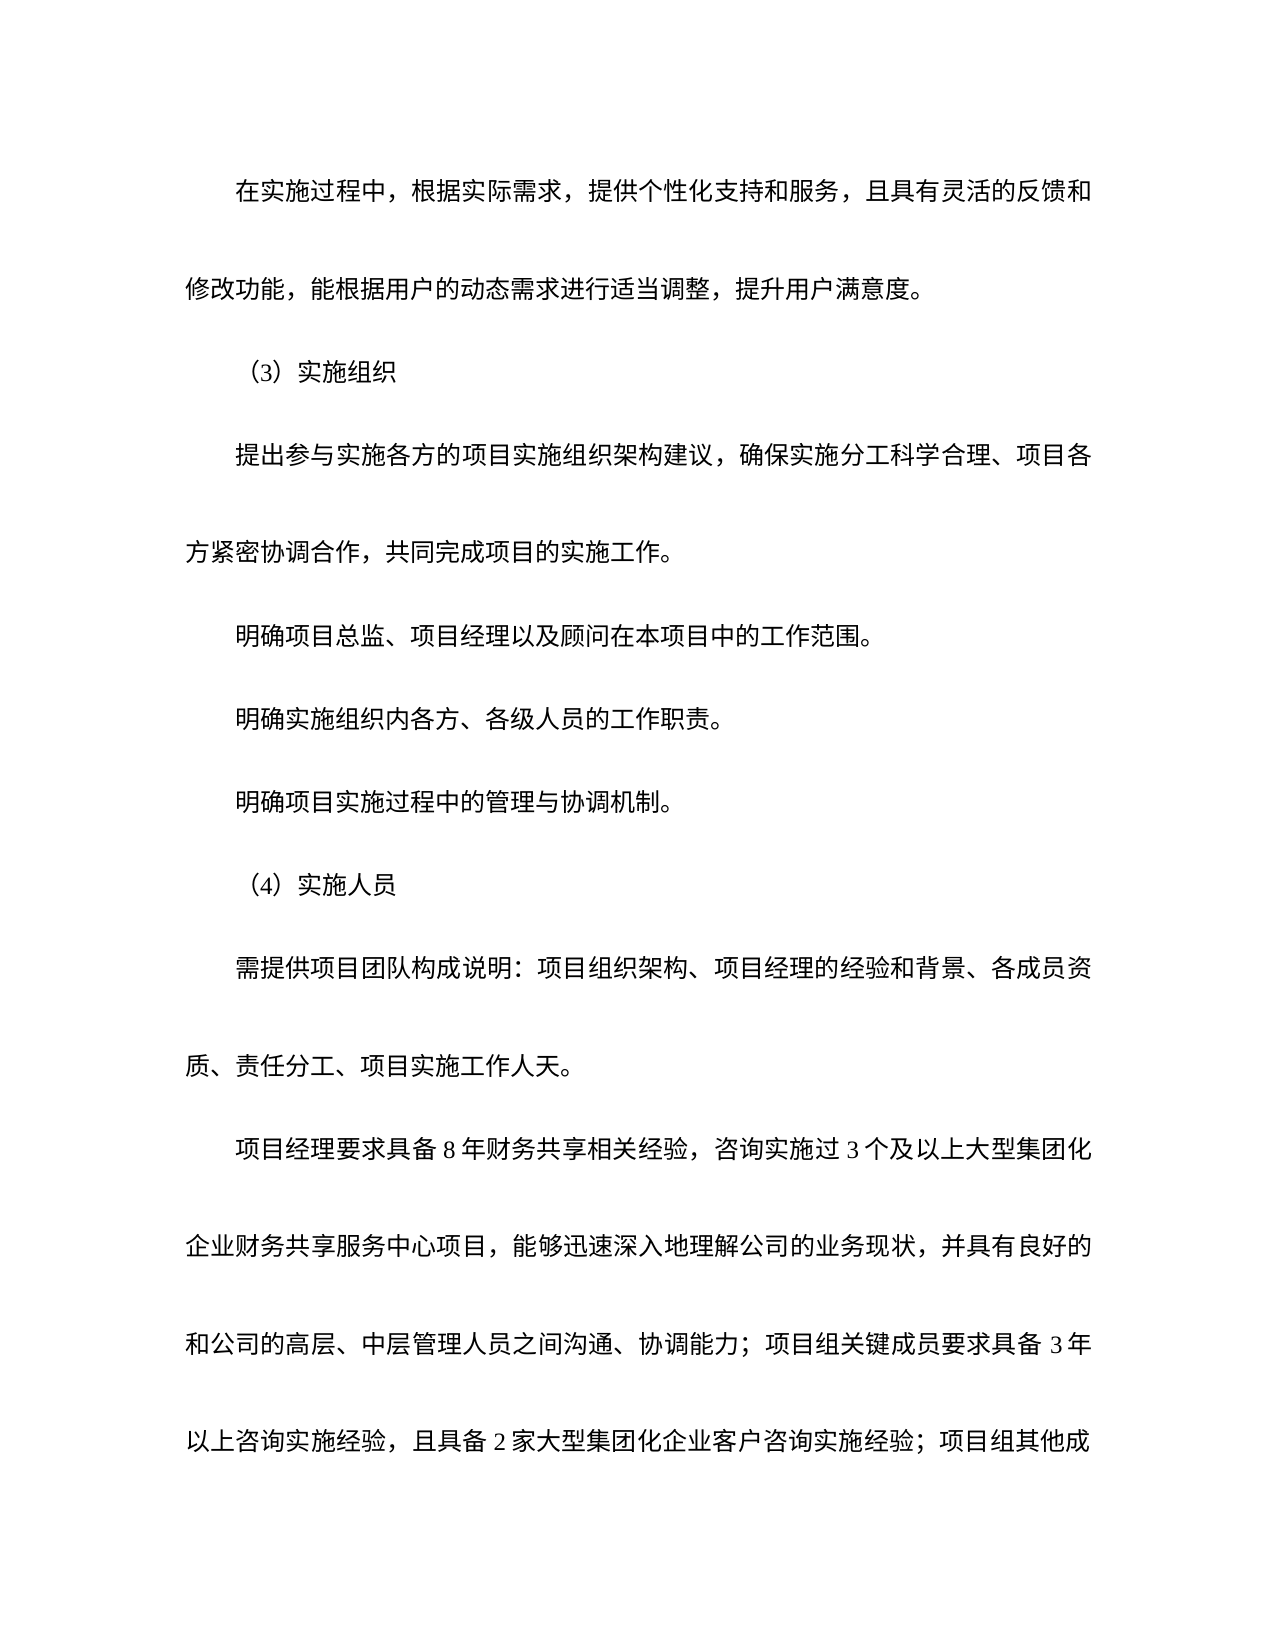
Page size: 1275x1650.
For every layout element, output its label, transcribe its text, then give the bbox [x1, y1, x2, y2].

text 明确项目总监、项目经理以及顾问在本项目中的工作范围。 [185, 602, 1092, 667]
text 提出参与实施各方的项目实施组织架构建议，确保实施分工科学合理、项目各方紧密协调合作，共同完成项目的实施工作。 [185, 421, 1092, 583]
text 明确项目实施过程中的管理与协调机制。 [185, 768, 1092, 833]
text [185, 1115, 1092, 1472]
text （4）实施人员 [185, 851, 1092, 916]
text （3）实施组织 [185, 338, 1092, 403]
text 明确实施组织内各方、各级人员的工作职责。 [185, 685, 1092, 750]
text 在实施过程中，根据实际需求，提供个性化支持和服务，且具有灵活的反馈和修改功能，能根据用户的动态需求进行适当调整，提升用户满意度。 [185, 157, 1092, 320]
text 需提供项目团队构成说明：项目组织架构、项目经理的经验和背景、各成员资质、责任分工、项目实施工作人天。 [185, 934, 1092, 1097]
